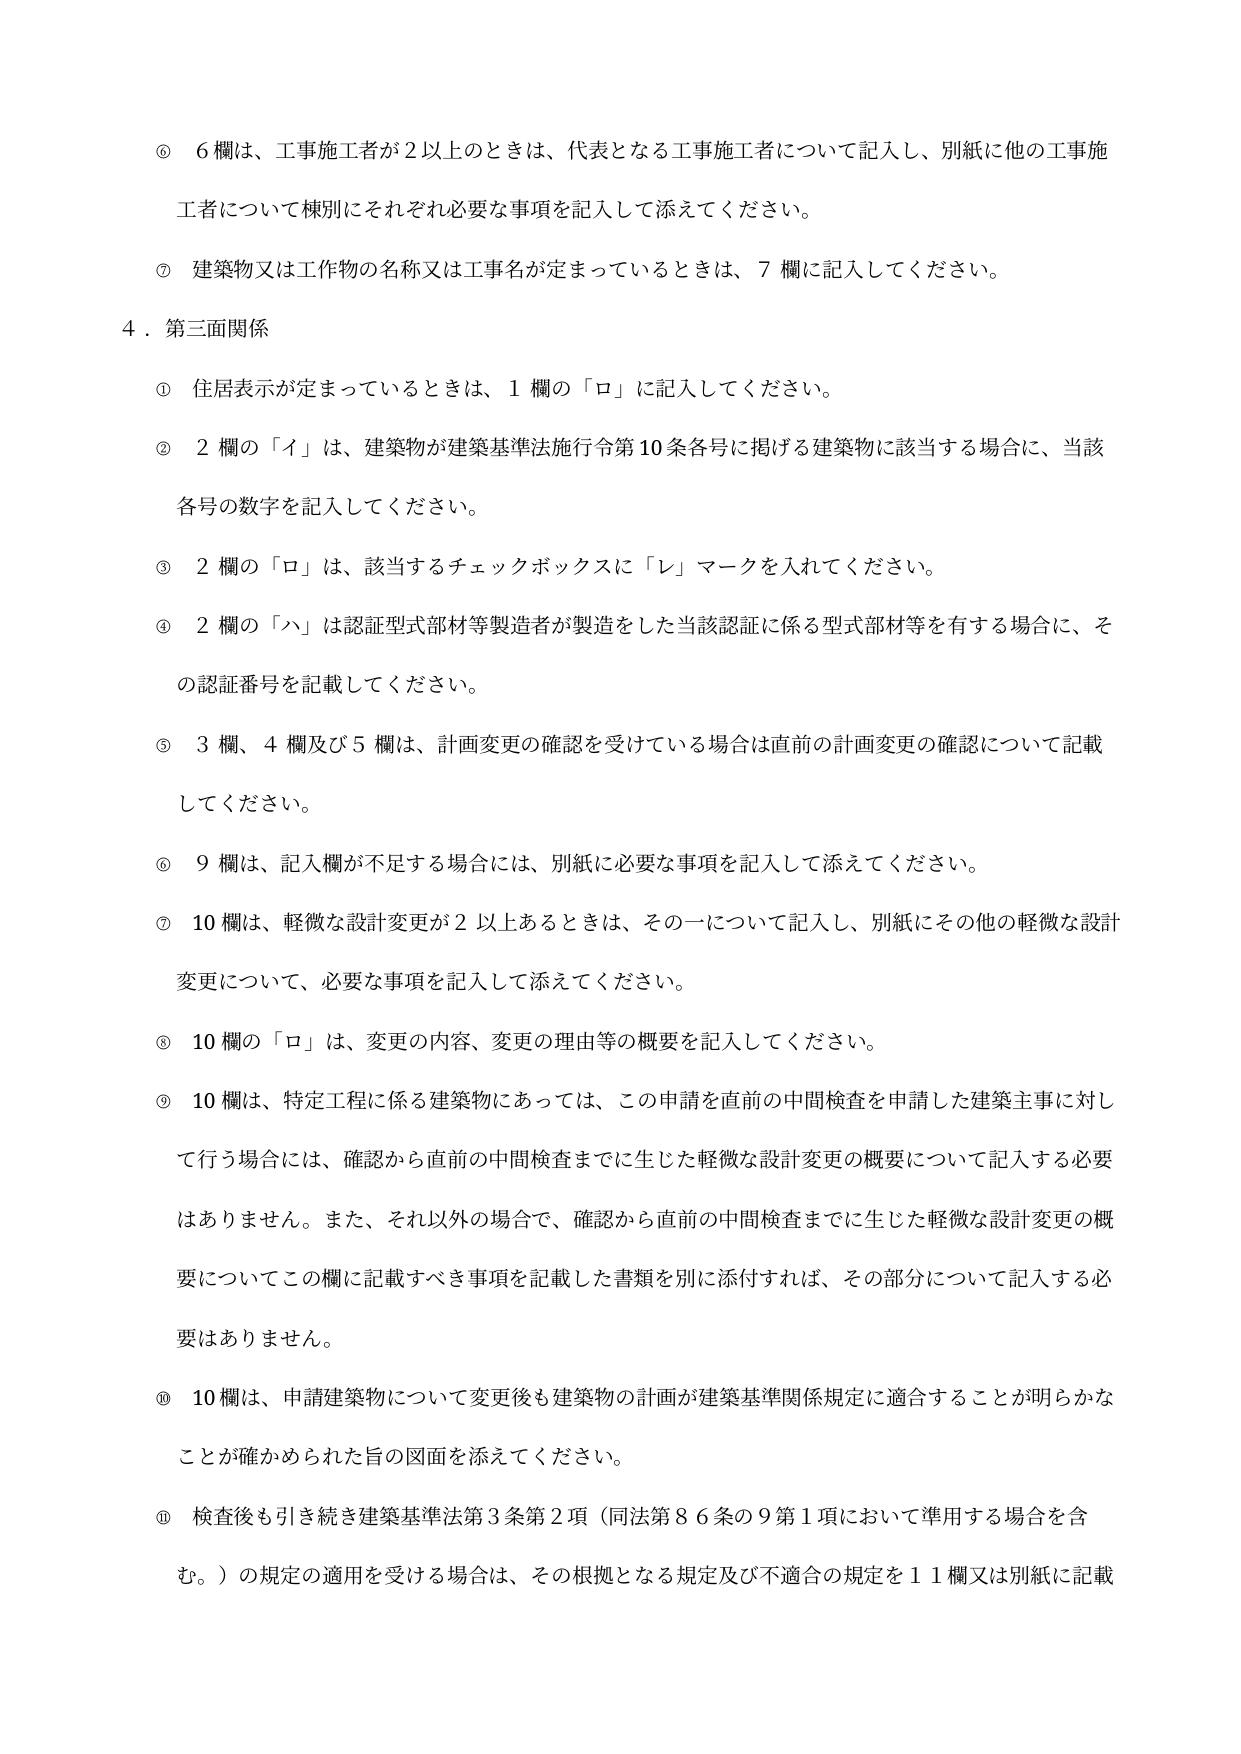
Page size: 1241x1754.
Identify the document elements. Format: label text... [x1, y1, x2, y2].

text ③ ２ 欄の「ロ」は、該当するチェックボックスに「レ」マークを入れてください。 [155, 536, 1122, 595]
text ⑨ 10 欄は、特定工程に係る建築物にあっては、この申請を直前の中間検査を申請した建築主事に対して行う場合には、確認から直前の中間検査までに生じた軽微な設計変更の概要について記入する必要はありません。また、それ以外の場合で、確認から直前の中間検査までに生じた軽微な設計変更の概要についてこの欄に記載すべき事項を記載した書類を別に添付すれば、その部分について記入する必要はありません。 [155, 1070, 1122, 1367]
text ⑩ 10欄は、申請建築物について変更後も建築物の計画が建築基準関係規定に適合することが明らかなことが確かめられた旨の図面を添えてください。 [155, 1367, 1122, 1486]
text ⑧ 10 欄の「ロ」は、変更の内容、変更の理由等の概要を記入してください。 [155, 1011, 1122, 1070]
text ⑥ ６欄は、工事施工者が２以上のときは、代表となる工事施工者について記入し、別紙に他の工事施工者について棟別にそれぞれ必要な事項を記入して添えてください。 [155, 120, 1122, 239]
text ② ２ 欄の「イ」は、建築物が建築基準法施行令第10条各号に掲げる建築物に該当する場合に、当該各号の数字を記入してください。 [155, 417, 1122, 536]
text ④ ２ 欄の「ハ」は認証型式部材等製造者が製造をした当該認証に係る型式部材等を有する場合に、その認証番号を記載してください。 [155, 595, 1122, 714]
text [155, 1486, 1122, 1604]
text ⑤ ３ 欄、４ 欄及び５ 欄は、計画変更の確認を受けている場合は直前の計画変更の確認について記載してください。 [155, 714, 1122, 832]
text ⑦ 10 欄は、軽微な設計変更が２ 以上あるときは、その一について記入し、別紙にその他の軽微な設計変更について、必要な事項を記入して添えてください。 [155, 892, 1122, 1011]
text ⑦ 建築物又は工作物の名称又は工事名が定まっているときは、７ 欄に記入してください。 [155, 239, 1122, 298]
text ⑥ ９ 欄は、記入欄が不足する場合には、別紙に必要な事項を記入して添えてください。 [155, 832, 1122, 892]
text ① 住居表示が定まっているときは、１ 欄の「ロ」に記入してください。 [155, 357, 1122, 417]
text ４ ．第三面関係 [118, 298, 1122, 357]
